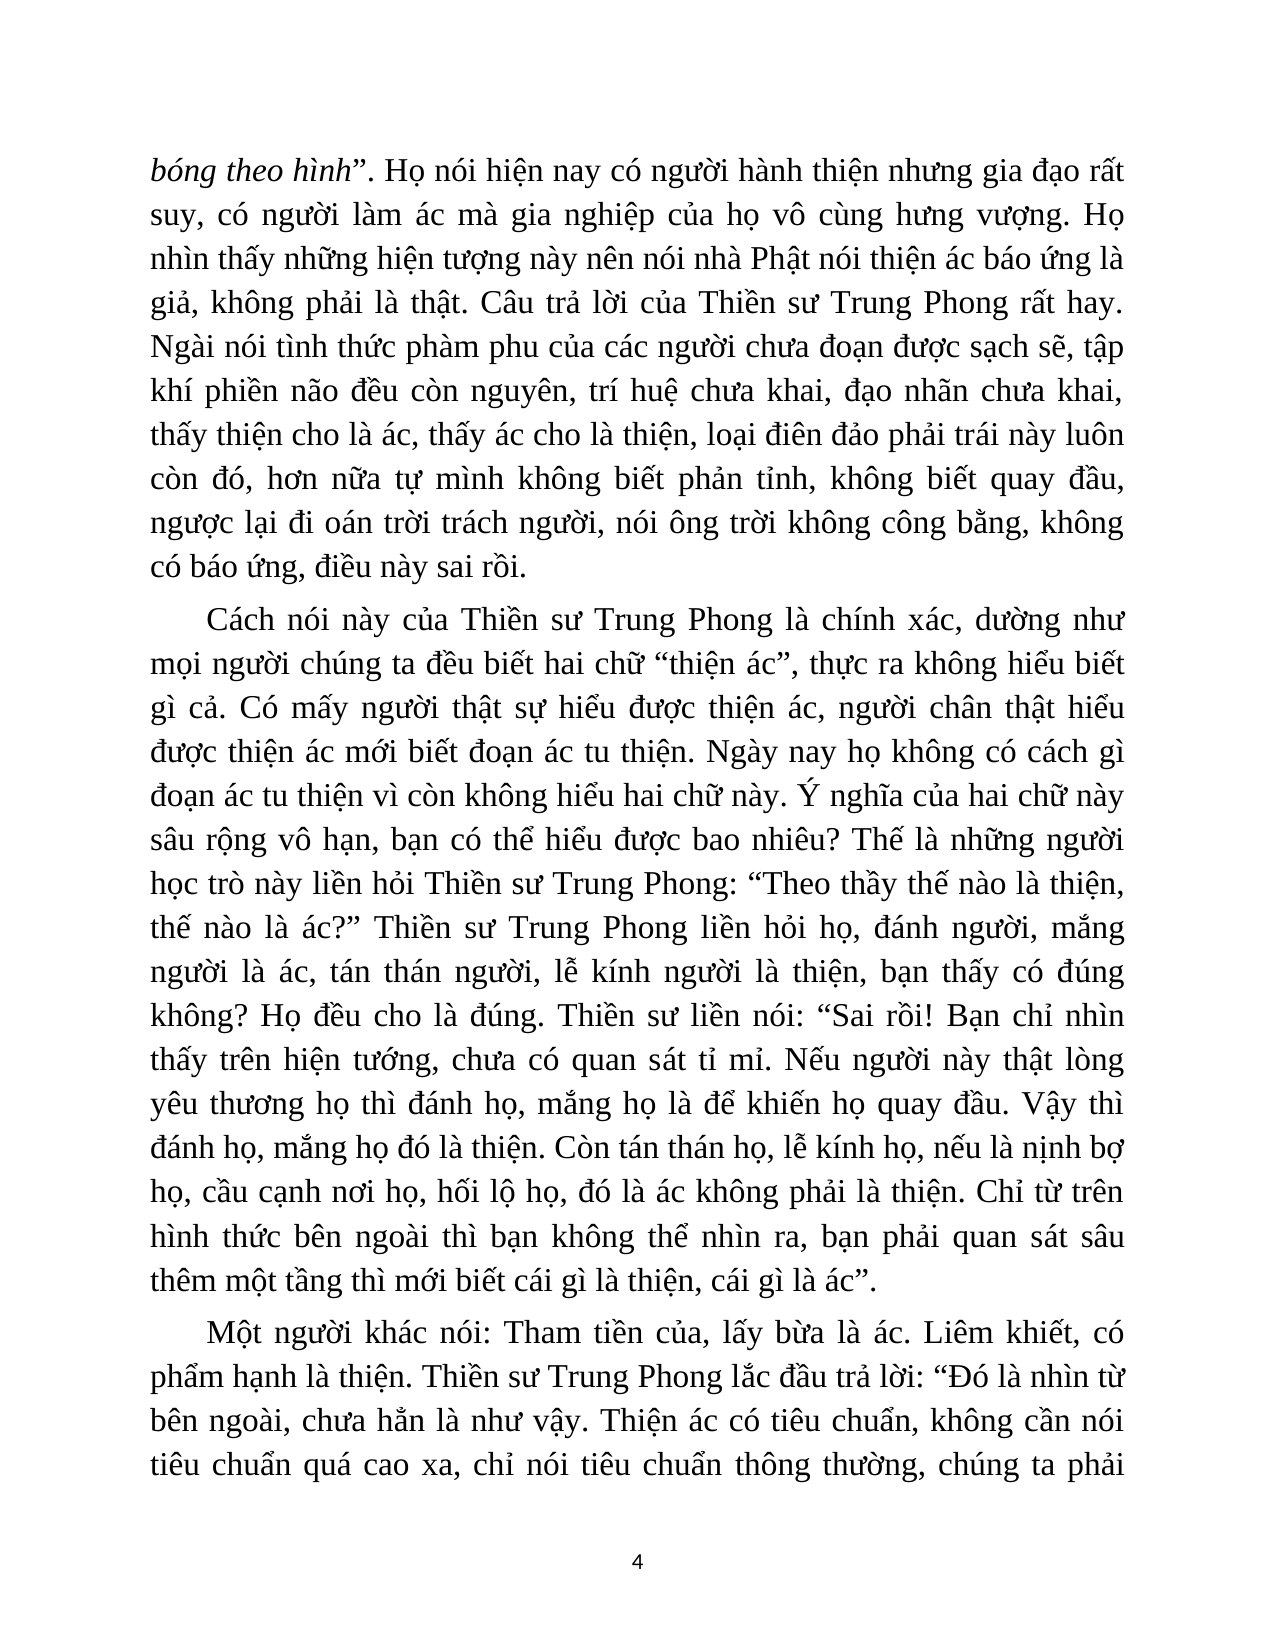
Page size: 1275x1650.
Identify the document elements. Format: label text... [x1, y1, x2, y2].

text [150, 1312, 1125, 1483]
text Cách nói này của Thiền sư Trung Phong là chính xác, dường như mọi người chúng ta đều biết hai chữ “thiện ác”, thực ra không hiểu biết gì cả. Có mấy người thật sự hiểu được thiện ác, người chân thật hiểu được thiện ác mới biết đoạn ác tu thiện. Ngày nay họ không có cách gì đoạn ác tu thiện vì còn không hiểu hai chữ này. Ý nghĩa của hai chữ này sâu rộng vô hạn, bạn có thể hiểu được bao nhiêu? Thế là những người học trò này liền hỏi Thiền sư Trung Phong: “Theo thầy thế nào là thiện, thế nào là ác?” Thiền sư Trung Phong liền hỏi họ, đánh người, mắng người là ác, tán thán người, lễ kính người là thiện, bạn thấy có đúng không? Họ đều cho là đúng. Thiền sư liền nói: “Sai rồi! Bạn chỉ nhìn thấy trên hiện tướng, chưa có quan sát tỉ mỉ. Nếu người này thật lòng yêu thương họ thì đánh họ, mắng họ là để khiến họ quay đầu. Vậy thì đánh họ, mắng họ đó là thiện. Còn tán thán họ, lễ kính họ, nếu là nịnh bợ họ, cầu cạnh nơi họ, hối lộ họ, đó là ác không phải là thiện. Chỉ từ trên hình thức bên ngoài thì bạn không thể nhìn ra, bạn phải quan sát sâu thêm một tầng thì mới biết cái gì là thiện, cái gì là ác”. [150, 599, 1125, 1298]
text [150, 150, 1125, 585]
